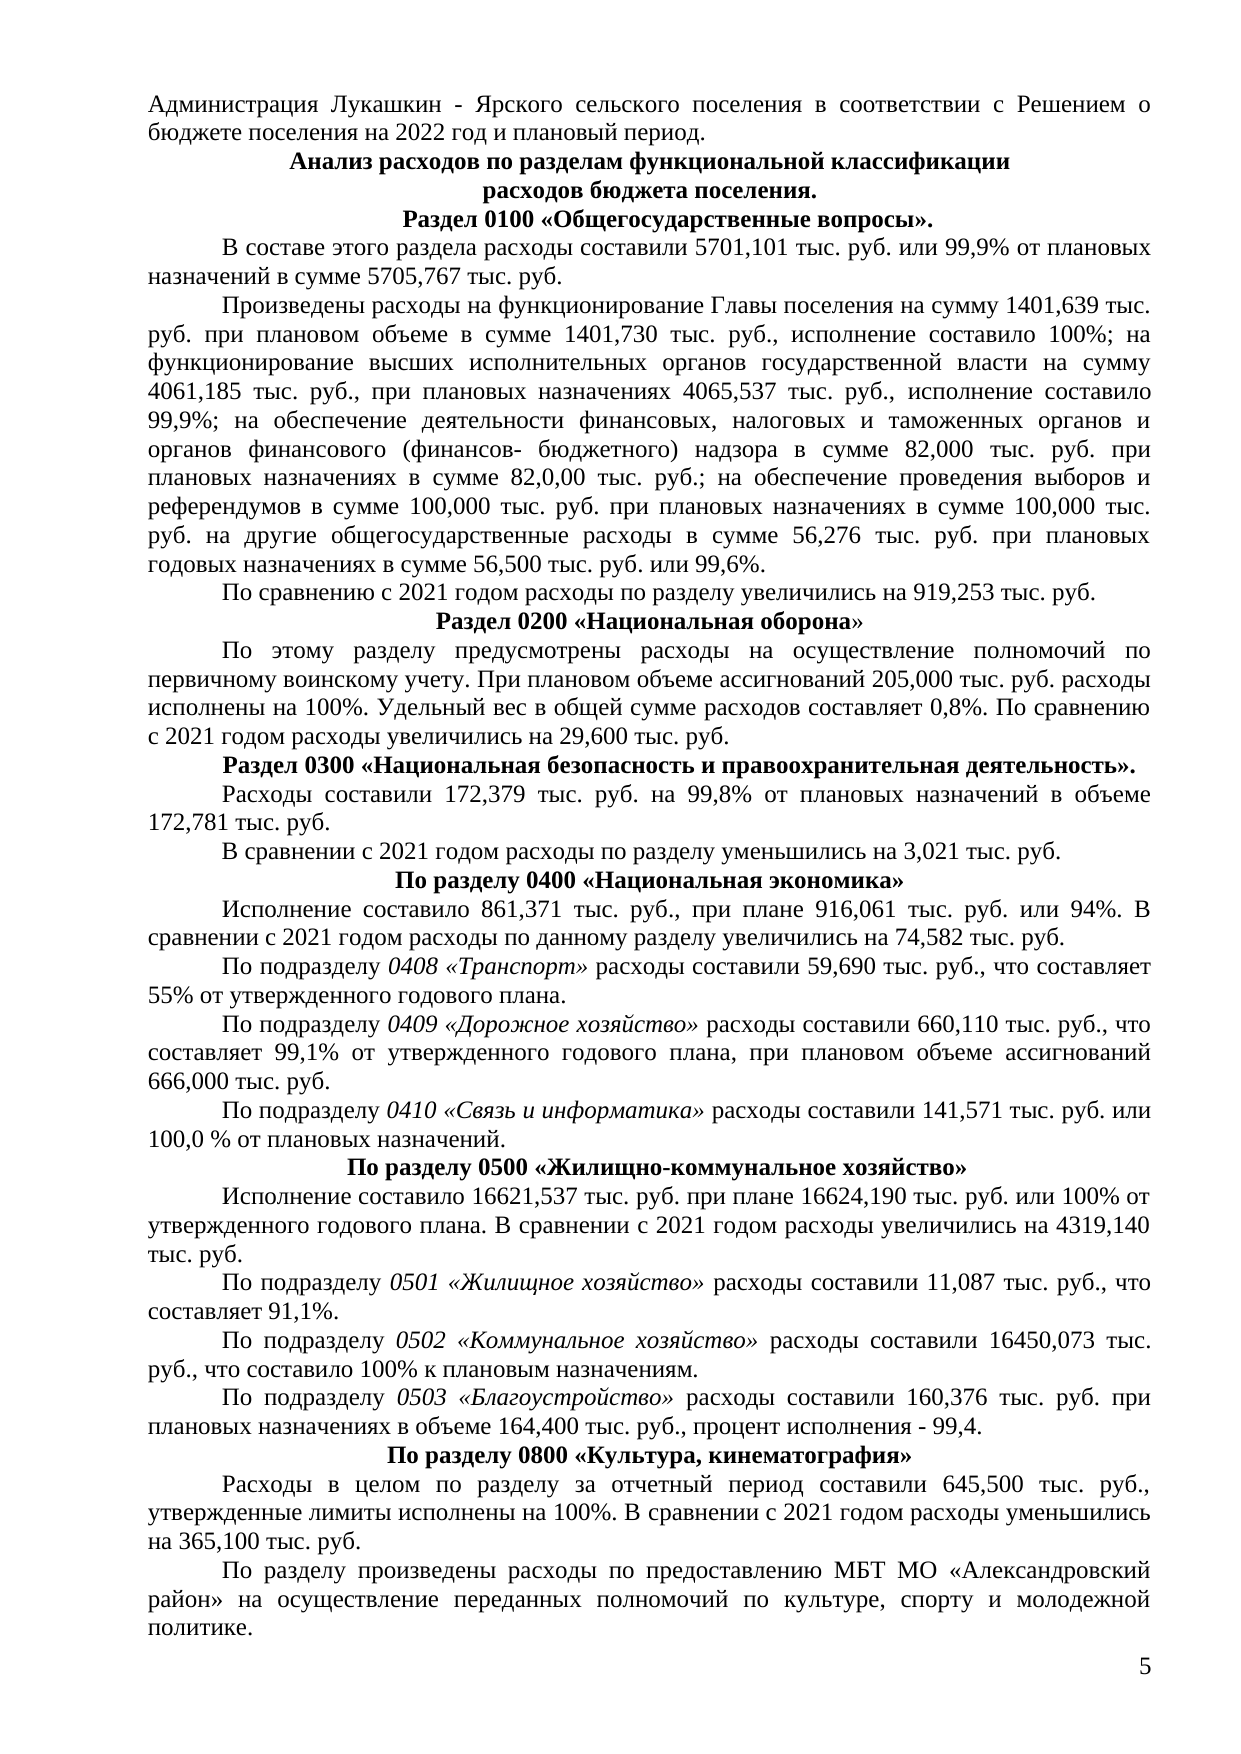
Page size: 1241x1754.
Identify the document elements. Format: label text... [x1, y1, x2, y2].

text По разделу 0500 «Жилищно-коммунальное хозяйство» [148, 1152, 1152, 1181]
text По подразделу 0408 «Транспорт» расходы составили 59,690 тыс. руб., что составляет 55% от утвержденного годового плана. [148, 951, 1152, 1009]
text Произведены расходы на функционирование Главы поселения на сумму 1401,639 тыс. руб. при плановом объеме в сумме 1401,730 тыс. руб., исполнение составило 100%; на функционирование высших исполнительных органов государственной власти на сумму 4061,185 тыс. руб., при плановых назначениях 4065,537 тыс. руб., исполнение составило 99,9%; на обеспечение деятельности финансовых, налоговых и таможенных органов и органов финансового (финансов- бюджетного) надзора в сумме 82,000 тыс. руб. при плановых назначениях в сумме 82,0,00 тыс. руб.; на обеспечение проведения выборов и референдумов в сумме 100,000 тыс. руб. при плановых назначениях в сумме 100,000 тыс. руб. на другие общегосударственные расходы в сумме 56,276 тыс. руб. при плановых годовых назначениях в сумме 56,500 тыс. руб. или 99,6%. [148, 290, 1152, 577]
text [148, 89, 1152, 146]
text По разделу 0800 «Культура, кинематография» [148, 1440, 1152, 1469]
text Раздел 0100 «Общегосударственные вопросы». [148, 204, 1152, 232]
text В сравнении с 2021 годом расходы по разделу уменьшились на 3,021 тыс. руб. [148, 836, 1152, 865]
text По подразделу 0503 «Благоустройство» расходы составили 160,376 тыс. руб. при плановых назначениях в объеме 164,400 тыс. руб., процент исполнения - 99,4. [148, 1382, 1152, 1440]
text По сравнению с 2021 годом расходы по разделу увеличились на 919,253 тыс. руб. [148, 577, 1152, 606]
text По подразделу 0409 «Дорожное хозяйство» расходы составили 660,110 тыс. руб., что составляет 99,1% от утвержденного годового плана, при плановом объеме ассигнований 666,000 тыс. руб. [148, 1009, 1152, 1095]
text Раздел 0200 «Национальная оборона» [148, 606, 1152, 635]
text Раздел 0300 «Национальная безопасность и правоохранительная деятельность». [148, 750, 1152, 779]
text Анализ расходов по разделам функциональной классификации расходов бюджета поселения. [236, 146, 1063, 204]
text Расходы в целом по разделу за отчетный период составили 645,500 тыс. руб., утвержденные лимиты исполнены на 100%. В сравнении с 2021 годом расходы уменьшились на 365,100 тыс. руб. [148, 1469, 1152, 1555]
text По этому разделу предусмотрены расходы на осуществление полномочий по первичному воинскому учету. При плановом объеме ассигнований 205,000 тыс. руб. расходы исполнены на 100%. Удельный вес в общей сумме расходов составляет 0,8%. По сравнению с 2021 годом расходы увеличились на 29,600 тыс. руб. [148, 635, 1152, 750]
text По разделу произведены расходы по предоставлению МБТ МО «Александровский район» на осуществление переданных полномочий по культуре, спорту и молодежной политике. [148, 1555, 1152, 1641]
text По подразделу 0501 «Жилищное хозяйство» расходы составили 11,087 тыс. руб., что составляет 91,1%. [148, 1267, 1152, 1325]
text По разделу 0400 «Национальная экономика» [148, 865, 1152, 894]
text Расходы составили 172,379 тыс. руб. на 99,8% от плановых назначений в объеме 172,781 тыс. руб. [148, 779, 1152, 836]
text Исполнение составило 16621,537 тыс. руб. при плане 16624,190 тыс. руб. или 100% от утвержденного годового плана. В сравнении с 2021 годом расходы увеличились на 4319,140 тыс. руб. [148, 1181, 1152, 1267]
text В составе этого раздела расходы составили 5701,101 тыс. руб. или 99,9% от плановых назначений в сумме 5705,767 тыс. руб. [148, 232, 1152, 290]
text По подразделу 0410 «Связь и информатика» расходы составили 141,571 тыс. руб. или 100,0 % от плановых назначений. [148, 1095, 1152, 1152]
text Исполнение составило 861,371 тыс. руб., при плане 916,061 тыс. руб. или 94%. В сравнении с 2021 годом расходы по данному разделу увеличились на 74,582 тыс. руб. [148, 894, 1152, 951]
text По подразделу 0502 «Коммунальное хозяйство» расходы составили 16450,073 тыс. руб., что составило 100% к плановым назначениям. [148, 1325, 1152, 1382]
